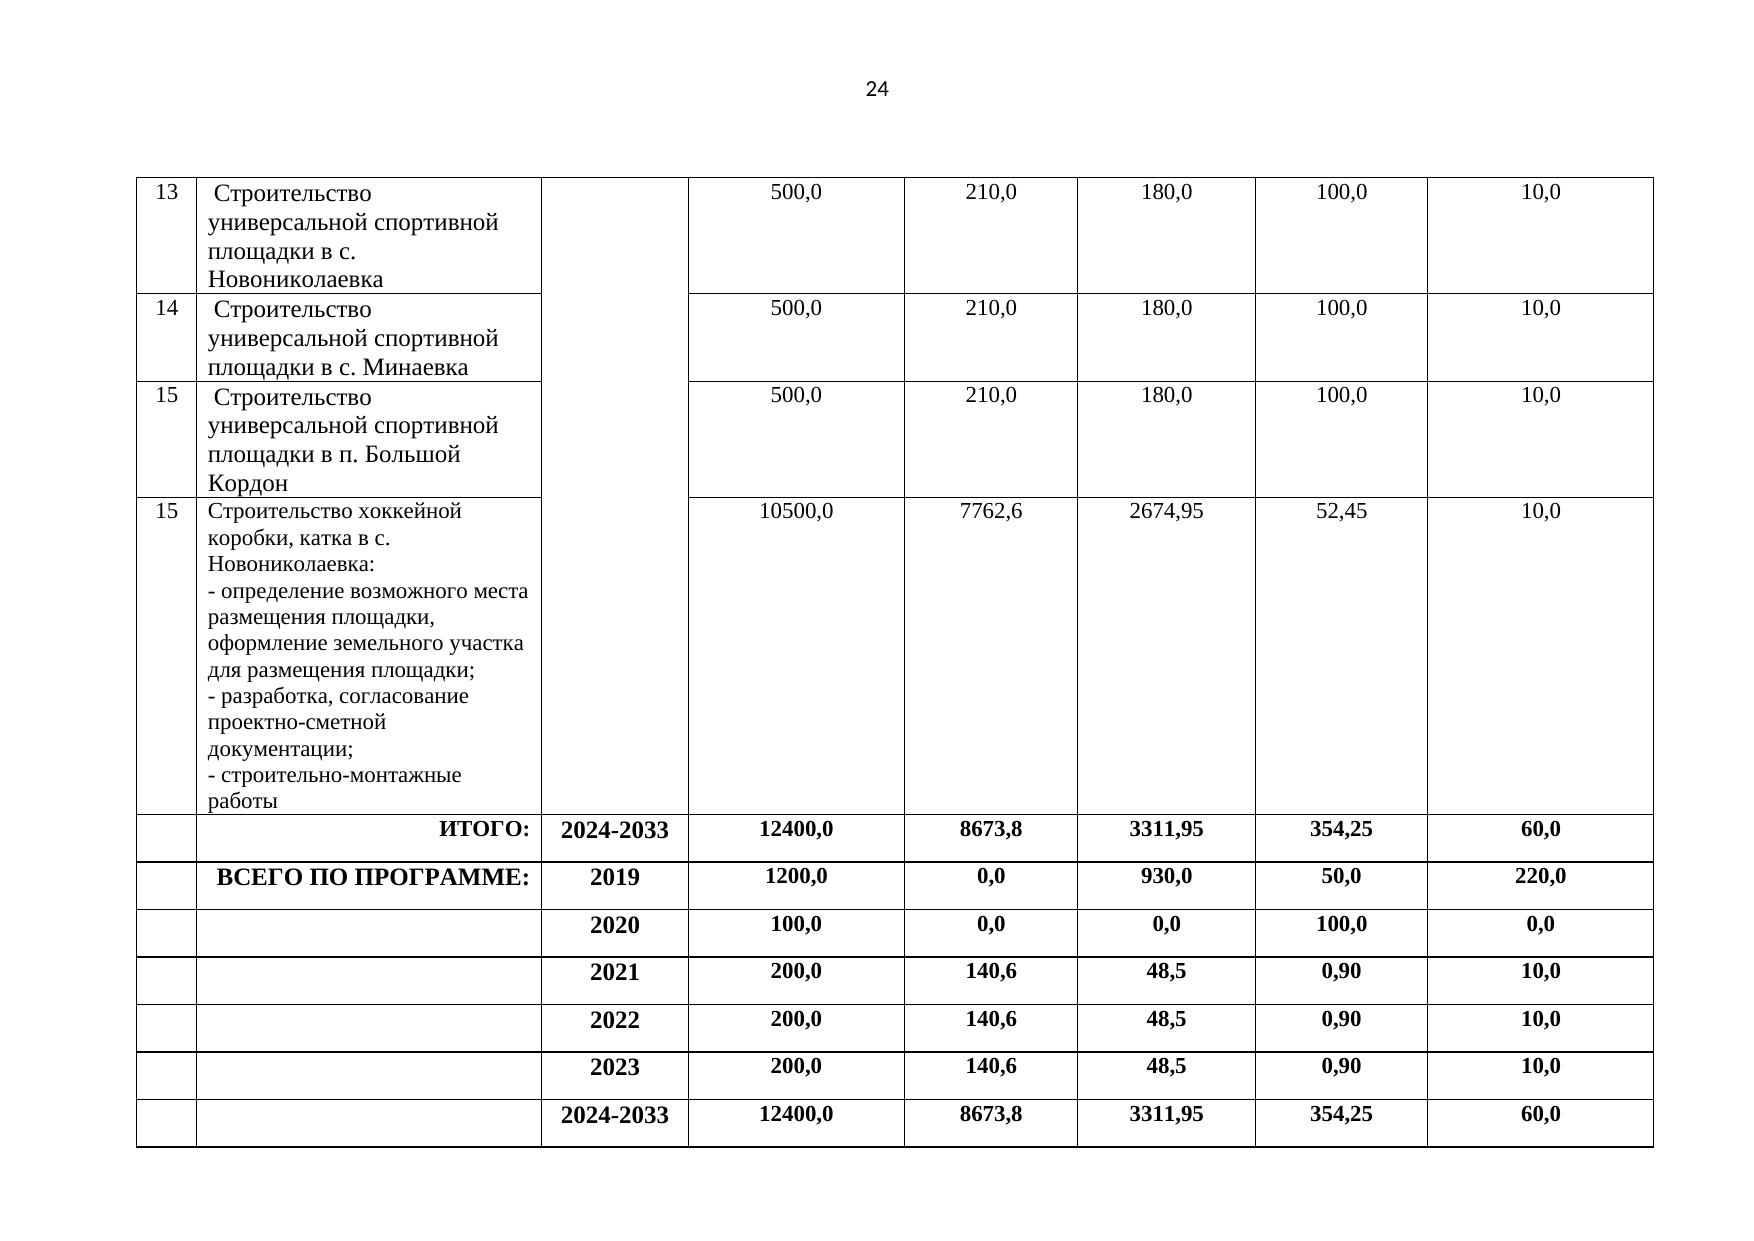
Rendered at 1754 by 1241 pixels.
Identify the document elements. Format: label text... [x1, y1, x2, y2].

table_cell 10,0 [1428, 294, 1653, 381]
table_cell 15 [137, 382, 196, 497]
table_cell 60,0 [1428, 815, 1653, 861]
table_cell 354,25 [1256, 815, 1427, 861]
table_cell 500,0 [689, 178, 904, 293]
table_cell 10,0 [1428, 382, 1653, 497]
table_cell [137, 815, 196, 861]
table_cell 2019 [542, 863, 688, 909]
table_cell 2024-2033 [542, 815, 688, 861]
table_cell 500,0 [689, 294, 904, 381]
table_cell 210,0 [905, 382, 1077, 497]
table_cell 8673,8 [905, 815, 1077, 861]
table_cell 12400,0 [689, 815, 904, 861]
table_cell 140,6 [905, 1005, 1077, 1051]
table_cell 0,90 [1256, 1005, 1427, 1051]
table_cell 0,0 [905, 863, 1077, 909]
table_cell 100,0 [689, 910, 904, 956]
table_cell 220,0 [1428, 863, 1653, 909]
table_cell 1200,0 [689, 863, 904, 909]
table_cell 200,0 [689, 1053, 904, 1099]
table_cell 140,6 [905, 958, 1077, 1004]
table_cell 500,0 [689, 382, 904, 497]
table_cell 52,45 [1256, 498, 1427, 814]
table_cell [137, 1053, 196, 1099]
table_cell 100,0 [1256, 910, 1427, 956]
table_cell 100,0 [1256, 382, 1427, 497]
table_cell 10,0 [1428, 1053, 1653, 1099]
table_cell 10,0 [1428, 498, 1653, 814]
table_cell 8673,8 [905, 1100, 1077, 1146]
table_cell [137, 1005, 196, 1051]
table_cell [137, 958, 196, 1004]
table_cell 50,0 [1256, 863, 1427, 909]
table_cell 100,0 [1256, 178, 1427, 293]
table_cell 930,0 [1078, 863, 1255, 909]
table_cell 200,0 [689, 1005, 904, 1051]
table_cell Строительство универсальной спортивной площадки в с. Новониколаевка [197, 178, 541, 293]
table_cell ИТОГО: [197, 815, 541, 861]
table_cell [197, 910, 541, 956]
table_cell Строительство хоккейной коробки, катка в с. Новониколаевка: - определение возможного места размещения площадки, оформление земельного участка для размещения площадки; - разработка, согласование проектно-сметной документации; - строительно-монтажные работы [197, 498, 541, 814]
table_cell [137, 910, 196, 956]
table_cell 200,0 [689, 958, 904, 1004]
table_cell 2021 [542, 958, 688, 1004]
table_cell 10,0 [1428, 178, 1653, 293]
table_cell 0,0 [1078, 910, 1255, 956]
table_cell 180,0 [1078, 382, 1255, 497]
table_cell 0,0 [1428, 910, 1653, 956]
table_cell 2024-2033 [542, 1100, 688, 1146]
table_cell 48,5 [1078, 1005, 1255, 1051]
table_cell Строительство универсальной спортивной площадки в с. Минаевка [197, 294, 541, 381]
table_cell 2023 [542, 1053, 688, 1099]
table_cell [197, 1005, 541, 1051]
table_cell 60,0 [1428, 1100, 1653, 1146]
table_cell 180,0 [1078, 294, 1255, 381]
table_cell 0,0 [905, 910, 1077, 956]
table_cell [137, 863, 196, 909]
table_cell 2020 [542, 910, 688, 956]
table_cell 10,0 [1428, 958, 1653, 1004]
table_cell 13 [137, 178, 196, 293]
table_cell 14 [137, 294, 196, 381]
table_cell [137, 1100, 196, 1146]
table_cell 7762,6 [905, 498, 1077, 814]
table_cell 100,0 [1256, 294, 1427, 381]
table_cell 48,5 [1078, 1053, 1255, 1099]
table_cell 140,6 [905, 1053, 1077, 1099]
table_cell 12400,0 [689, 1100, 904, 1146]
table_cell 2674,95 [1078, 498, 1255, 814]
table_cell 180,0 [1078, 178, 1255, 293]
table_cell 3311,95 [1078, 1100, 1255, 1146]
table_cell 10,0 [1428, 1005, 1653, 1051]
table_cell 15 [137, 498, 196, 814]
table_cell Строительство универсальной спортивной площадки в п. Большой Кордон [197, 382, 541, 497]
table_cell 10500,0 [689, 498, 904, 814]
table_cell [197, 958, 541, 1004]
table_cell 210,0 [905, 178, 1077, 293]
table_cell 0,90 [1256, 958, 1427, 1004]
table_cell 354,25 [1256, 1100, 1427, 1146]
table_cell [197, 1053, 541, 1099]
table_cell [197, 1100, 541, 1146]
table_cell 2022 [542, 1005, 688, 1051]
table_cell 0,90 [1256, 1053, 1427, 1099]
table_cell 210,0 [905, 294, 1077, 381]
table_cell 48,5 [1078, 958, 1255, 1004]
table_cell ВСЕГО ПО ПРОГРАММЕ: [197, 863, 541, 909]
table_cell 3311,95 [1078, 815, 1255, 861]
